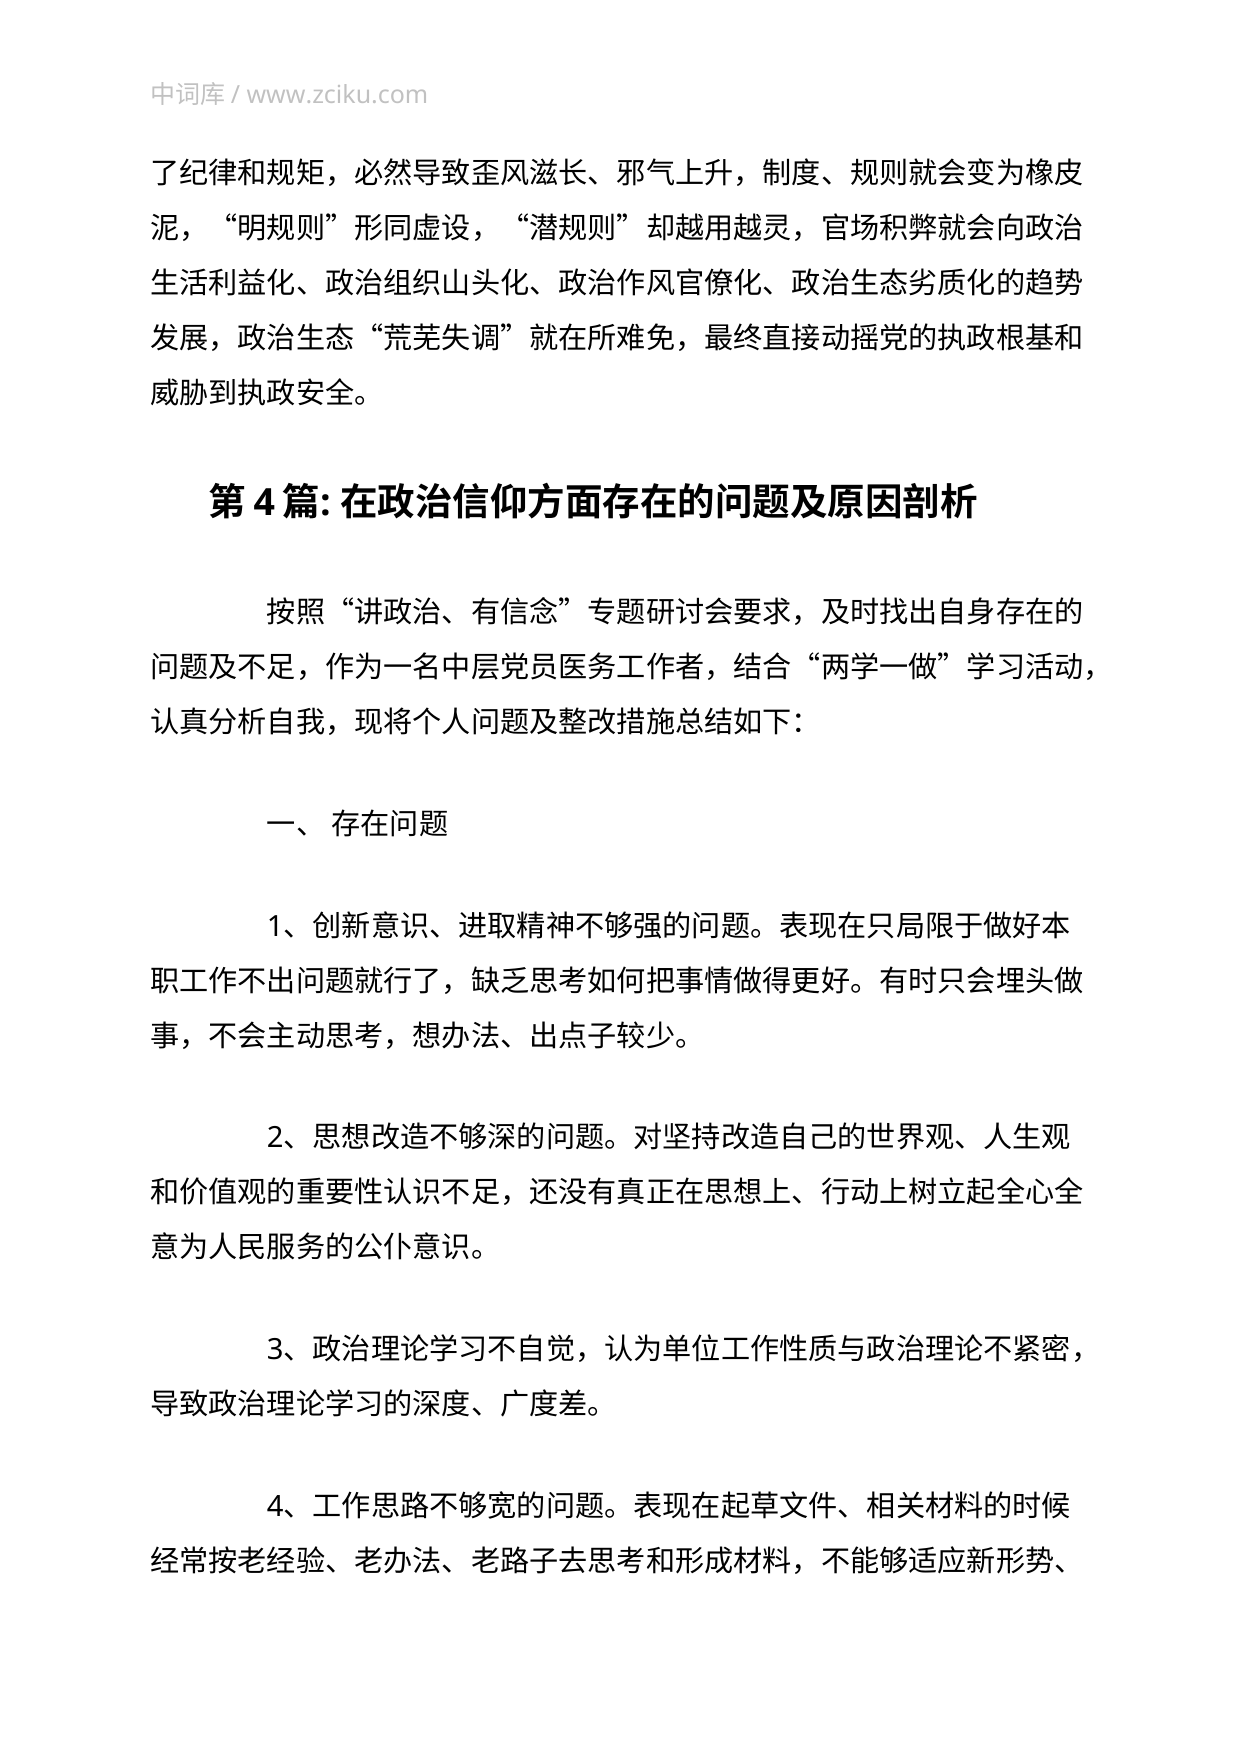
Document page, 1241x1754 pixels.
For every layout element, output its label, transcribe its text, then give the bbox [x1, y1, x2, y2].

text 按照“讲政治、有信念”专题研讨会要求，及时找出自身存在的问题及不足，作为一名中层党员医务工作者，结合“两学一做”学习活动，认真分析自我，现将个人问题及整改措施总结如下： [150, 589, 1090, 741]
text 1、创新意识、进取精神不够强的问题。表现在只局限于做好本职工作不出问题就行了，缺乏思考如何把事情做得更好。有时只会埋头做事，不会主动思考，想办法、出点子较少。 [150, 902, 1090, 1054]
text 2、思想改造不够深的问题。对坚持改造自己的世界观、人生观和价值观的重要性认识不足，还没有真正在思想上、行动上树立起全心全意为人民服务的公仆意识。 [150, 1114, 1090, 1266]
text 一、 存在问题 [150, 801, 1090, 843]
text 第4篇: 在政治信仰方面存在的问题及原因剖析 [150, 471, 1090, 526]
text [150, 150, 1090, 412]
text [150, 1482, 1090, 1580]
text 3、政治理论学习不自觉，认为单位工作性质与政治理论不紧密，导致政治理论学习的深度、广度差。 [150, 1326, 1090, 1423]
